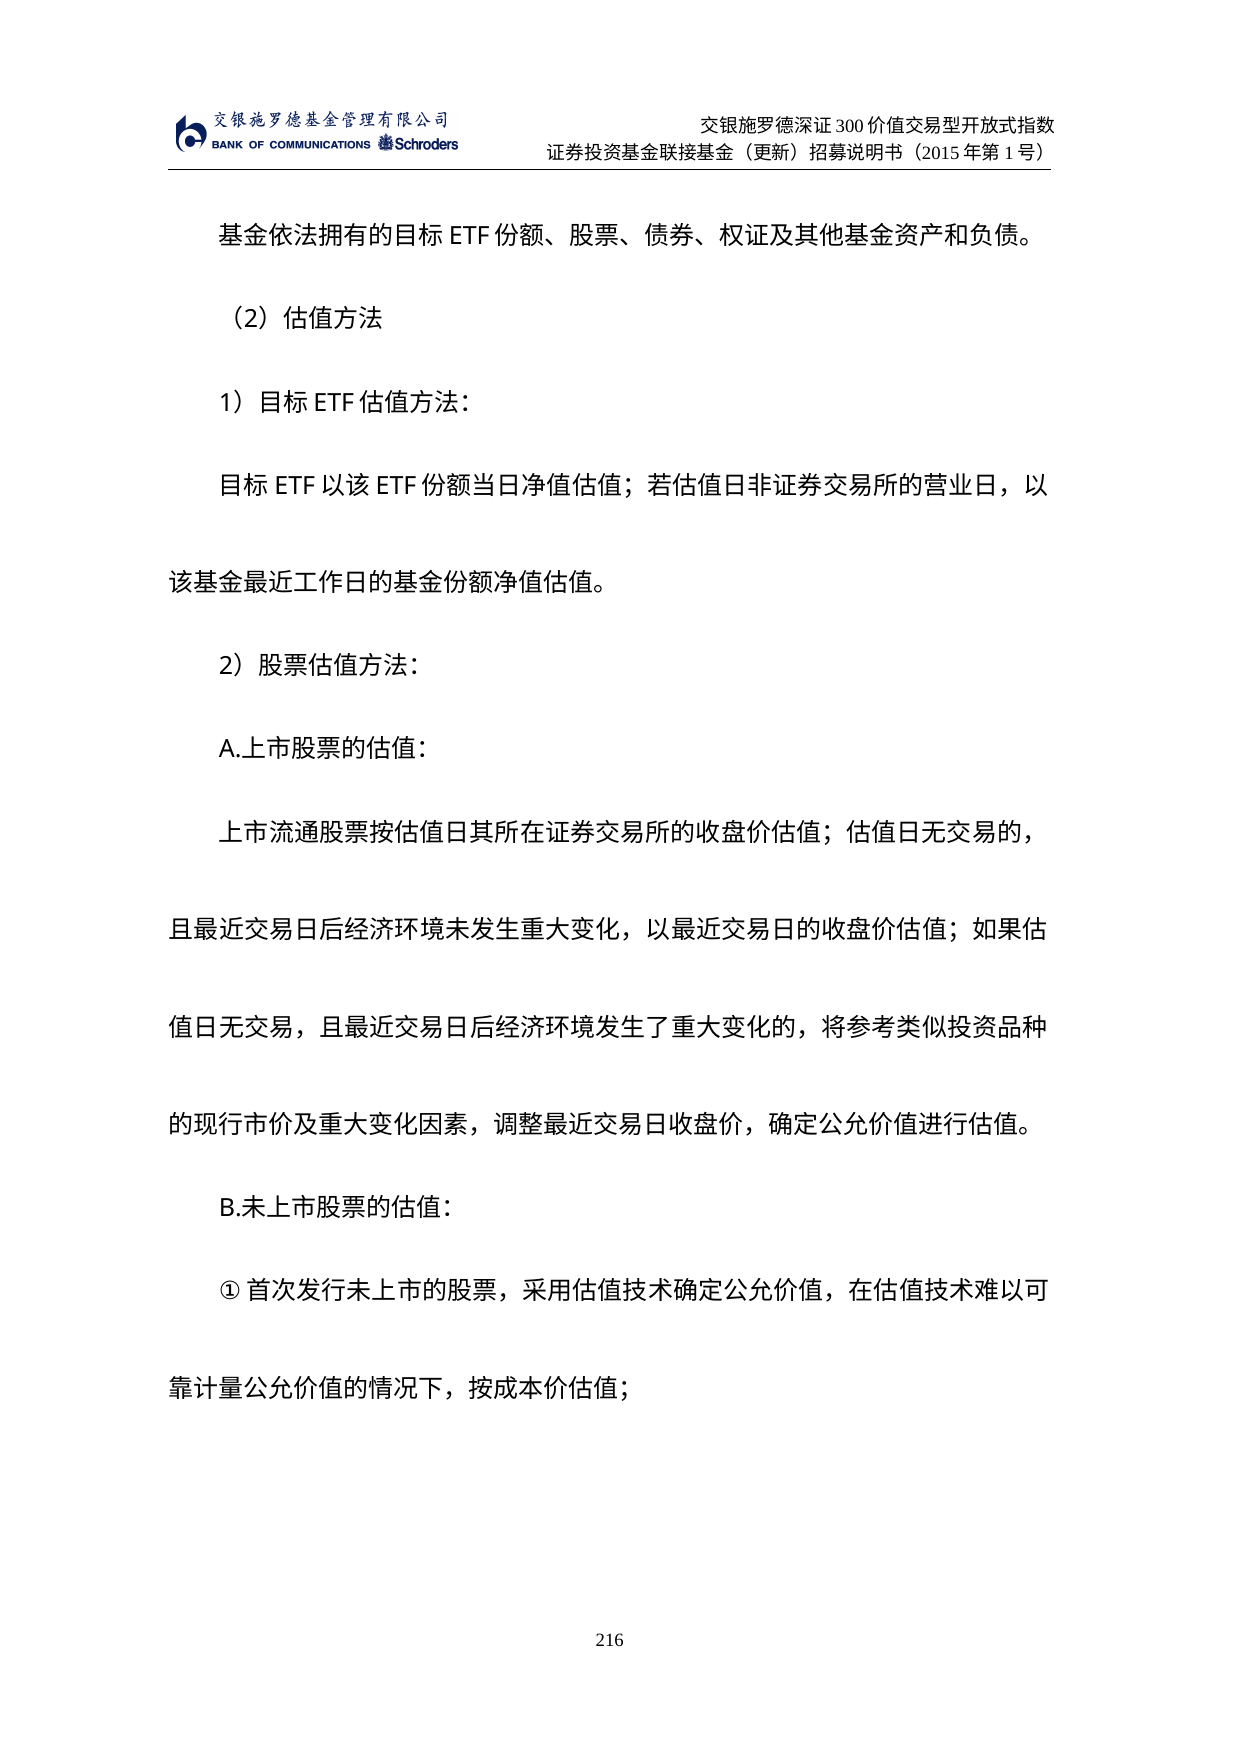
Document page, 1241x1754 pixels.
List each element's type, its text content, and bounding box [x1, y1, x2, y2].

text 上市流通股票按估值日其所在证券交易所的收盘价估值；估值日无交易的，且最近交易日后经济环境未发生重大变化，以最近交易日的收盘价估值；如果估值日无交易，且最近交易日后经济环境发生了重大变化的，将参考类似投资品种的现行市价及重大变化因素，调整最近交易日收盘价，确定公允价值进行估值。 [169, 798, 1050, 1155]
text A.上市股票的估值： [169, 714, 1050, 779]
text B.未上市股票的估值： [169, 1173, 1050, 1238]
picture [176, 111, 458, 152]
text 基金依法拥有的目标ETF份额、股票、债券、权证及其他基金资产和负债。 [169, 201, 1050, 266]
text 目标ETF以该ETF份额当日净值估值；若估值日非证券交易所的营业日，以该基金最近工作日的基金份额净值估值。 [169, 451, 1050, 613]
text 1）目标ETF估值方法： [169, 368, 1050, 433]
text 2）股票估值方法： [169, 631, 1050, 696]
text ①首次发行未上市的股票，采用估值技术确定公允价值，在估值技术难以可靠计量公允价值的情况下，按成本价估值； [169, 1256, 1050, 1419]
text （2）估值方法 [169, 284, 1050, 349]
